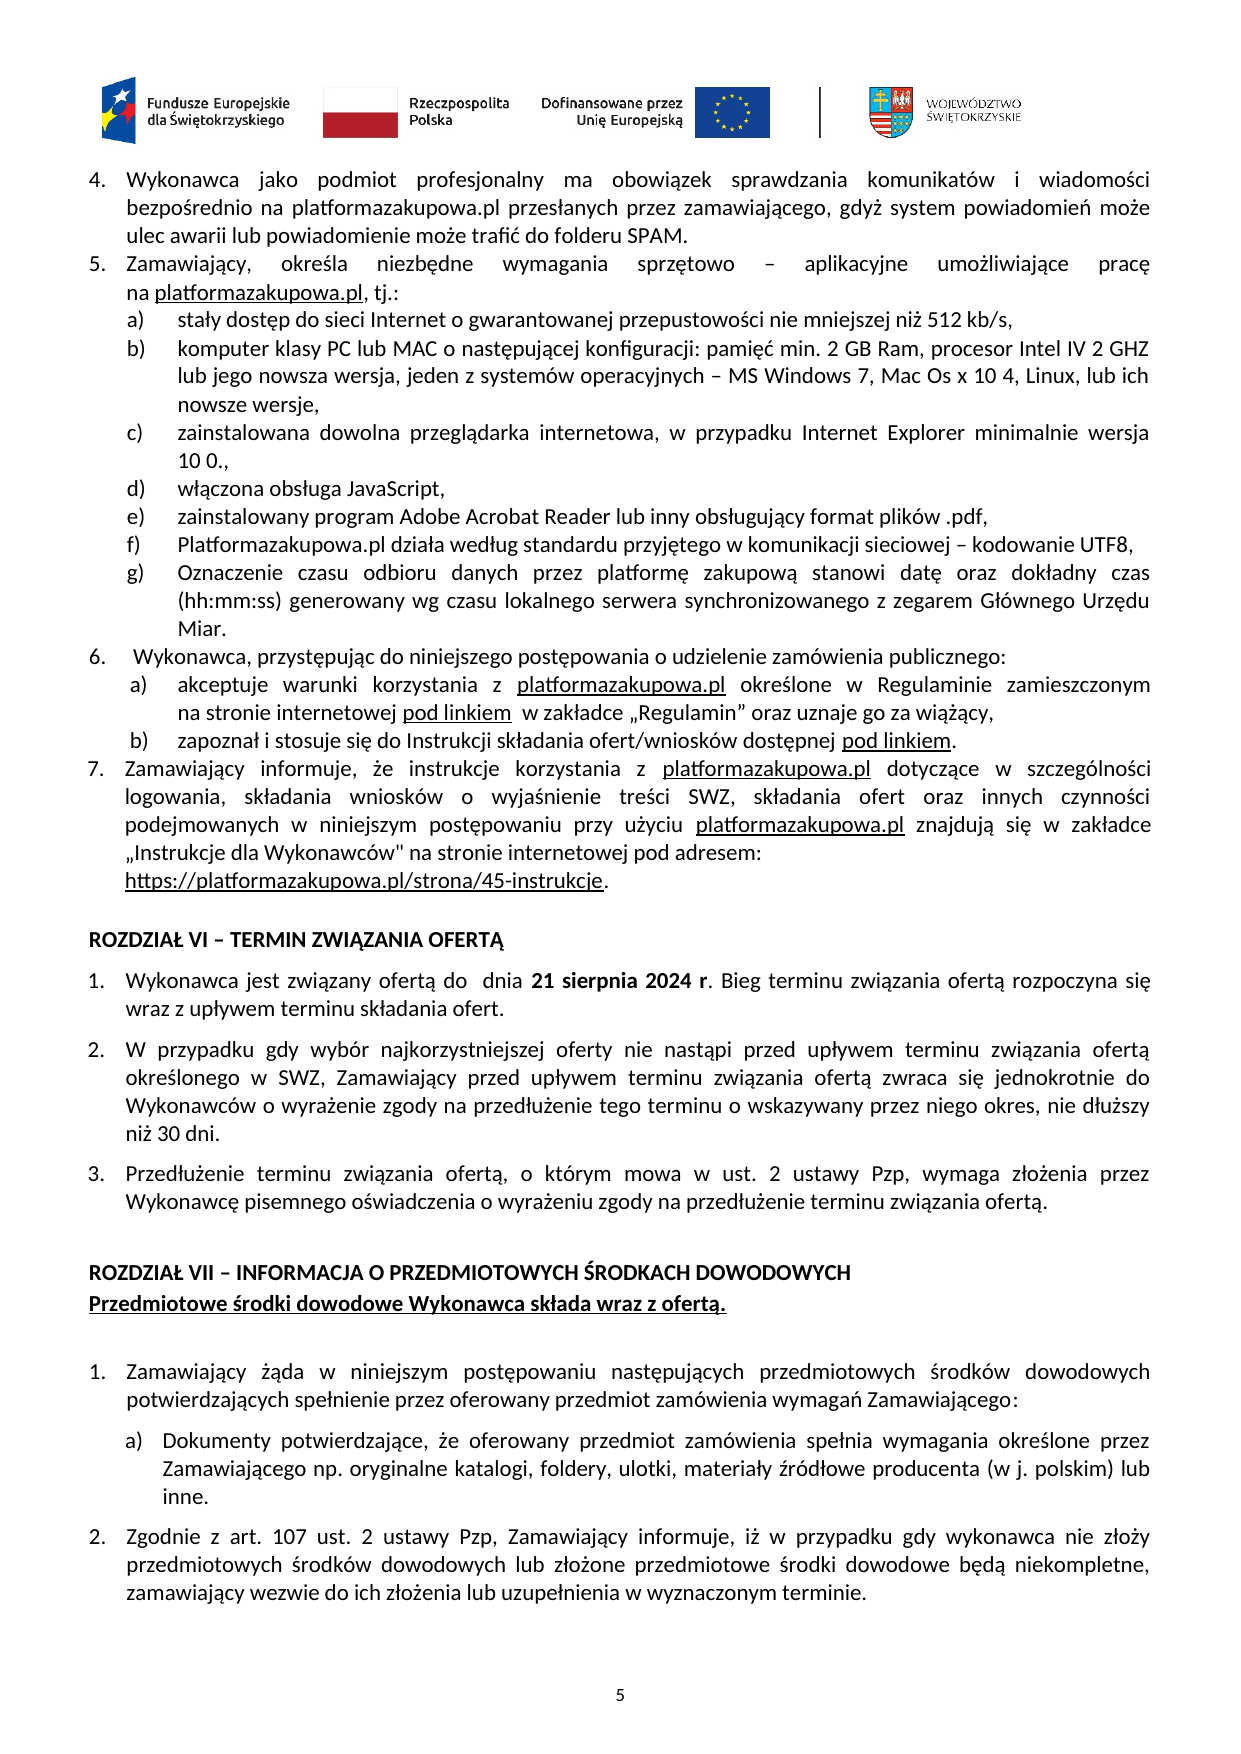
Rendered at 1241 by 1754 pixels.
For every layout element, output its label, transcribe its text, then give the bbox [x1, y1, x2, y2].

list https://platformazakupowa.pl/strona/45-instrukcje. [124, 866, 1152, 894]
text Przedmiotowe środki dowodowe Wykonawca składa wraz z ofertą. [89, 1289, 1152, 1317]
picture [88, 73, 1033, 147]
list włączona obsługa JavaScript, [127, 474, 1152, 502]
list stały dostęp do sieci Internet o gwarantowanej przepustowości nie mniejszej niż 512 kb/s, [127, 306, 1152, 334]
list komputer klasy PC lub MAC o następującej konfiguracji: pamięć min. 2 GB Ram, procesor Intel IV 2 GHZ lub jego nowsza wersja, jeden z systemów operacyjnych – MS Windows 7, Mac Os x 10 4, Linux, lub ich nowsze wersje, [127, 334, 1152, 418]
list Zamawiający, określa niezbędne wymagania sprzętowo – aplikacyjne umożliwiające pracę na platformazakupowa.pl, tj.: [89, 249, 1152, 306]
list Wykonawca, przystępując do niniejszego postępowania o udzielenie zamówienia publicznego: [89, 642, 1152, 670]
list zainstalowany program Adobe Acrobat Reader lub inny obsługujący format plików .pdf, [127, 502, 1152, 530]
list Platformazakupowa.pl działa według standardu przyjętego w komunikacji sieciowej – kodowanie UTF8, [127, 530, 1152, 558]
list W przypadku gdy wybór najkorzystniejszej oferty nie nastąpi przed upływem terminu związania ofertą określonego w SWZ, Zamawiający przed upływem terminu związania ofertą zwraca się jednokrotnie do Wykonawców o wyrażenie zgody na przedłużenie tego terminu o wskazywany przez niego okres, nie dłuższy niż 30 dni. [87, 1035, 1152, 1147]
list Zamawiający informuje, że instrukcje korzystania z platformazakupowa.pl dotyczące w szczególności logowania, składania wniosków o wyjaśnienie treści SWZ, składania ofert oraz innych czynności podejmowanych w niniejszym postępowaniu przy użyciu platformazakupowa.pl znajdują się w zakładce „Instrukcje dla Wykonawców" na stronie internetowej pod adresem: [87, 754, 1152, 866]
list Przedłużenie terminu związania ofertą, o którym mowa w ust. 2 ustawy Pzp, wymaga złożenia przez Wykonawcę pisemnego oświadczenia o wyrażeniu zgody na przedłużenie terminu związania ofertą. [87, 1159, 1152, 1215]
text ROZDZIAŁ VII – INFORMACJA O PRZEDMIOTOWYCH ŚRODKACH DOWODOWYCH [89, 1258, 1152, 1286]
text ROZDZIAŁ VI – TERMIN ZWIĄZANIA OFERTĄ [89, 926, 1152, 954]
list zainstalowana dowolna przeglądarka internetowa, w przypadku Internet Explorer minimalnie wersja 10 0., [127, 418, 1152, 474]
list zapoznał i stosuje się do Instrukcji składania ofert/wniosków dostępnej pod linkiem. [129, 726, 1152, 754]
list Oznaczenie czasu odbioru danych przez platformę zakupową stanowi datę oraz dokładny czas (hh:mm:ss) generowany wg czasu lokalnego serwera synchronizowanego z zegarem Głównego Urzędu Miar. [127, 558, 1152, 642]
list Dokumenty potwierdzające, że oferowany przedmiot zamówienia spełnia wymagania określone przez Zamawiającego np. oryginalne katalogi, foldery, ulotki, materiały źródłowe producenta (w j. polskim) lub inne. [125, 1426, 1152, 1510]
list Zgodnie z art. 107 ust. 2 ustawy Pzp, Zamawiający informuje, iż w przypadku gdy wykonawca nie złoży przedmiotowych środków dowodowych lub złożone przedmiotowe środki dowodowe będą niekompletne, zamawiający wezwie do ich złożenia lub uzupełnienia w wyznaczonym terminie. [89, 1522, 1152, 1607]
list Wykonawca jest związany ofertą do dnia 21 sierpnia 2024 r. Bieg terminu związania ofertą rozpoczyna się wraz z upływem terminu składania ofert. [87, 966, 1152, 1022]
list akceptuje warunki korzystania z platformazakupowa.pl określone w Regulaminie zamieszczonym na stronie internetowej pod linkiem w zakładce „Regulamin” oraz uznaje go za wiążący, [129, 670, 1152, 726]
list Zamawiający żąda w niniejszym postępowaniu następujących przedmiotowych środków dowodowych potwierdzających spełnienie przez oferowany przedmiot zamówienia wymagań Zamawiającego: [89, 1357, 1152, 1413]
list Wykonawca jako podmiot profesjonalny ma obowiązek sprawdzania komunikatów i wiadomości bezpośrednio na platformazakupowa.pl przesłanych przez zamawiającego, gdyż system powiadomień może ulec awarii lub powiadomienie może trafić do folderu SPAM. [89, 166, 1152, 249]
